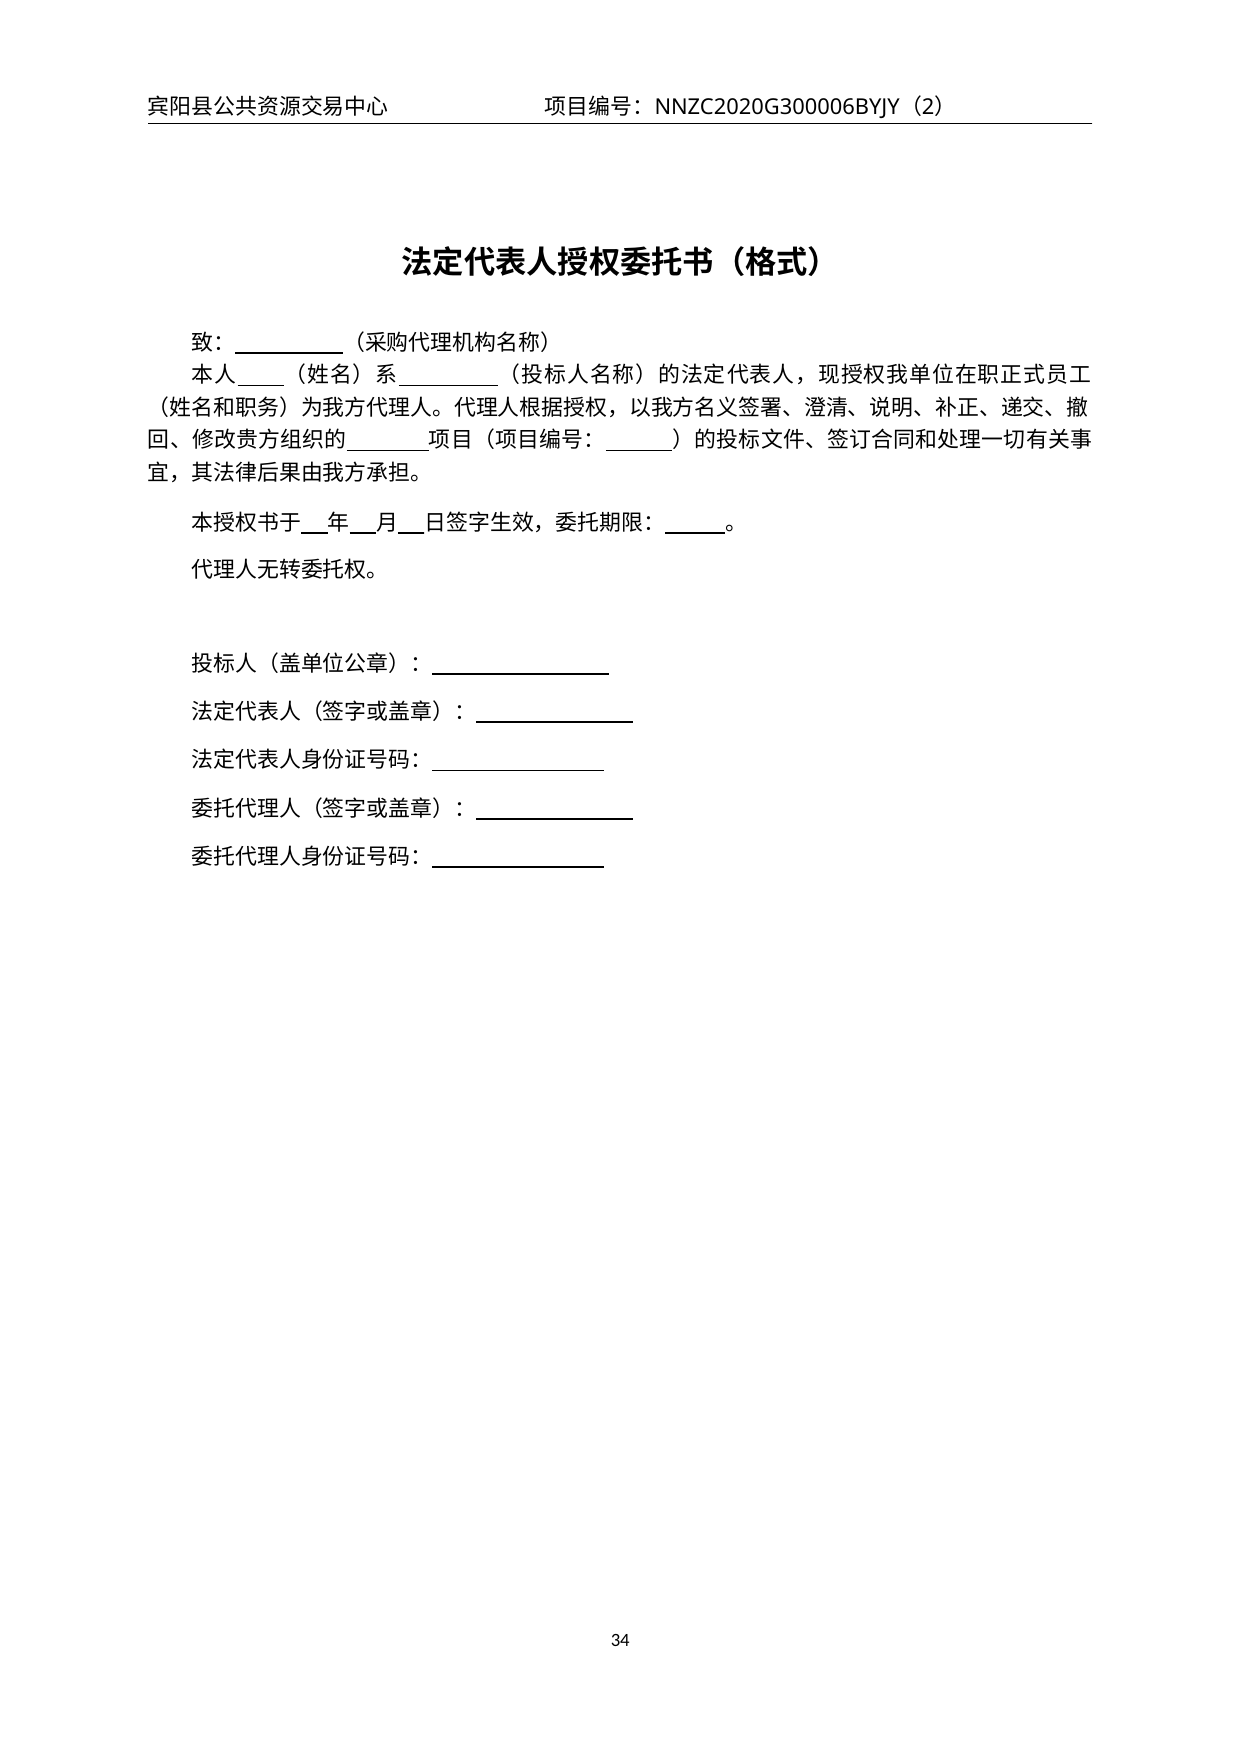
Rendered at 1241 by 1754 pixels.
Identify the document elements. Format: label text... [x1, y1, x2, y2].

text 委托代理人身份证号码： [148, 839, 1092, 871]
text 投标人（盖单位公章）： [148, 645, 1092, 678]
text 法定代表人授权委托书（格式） [148, 227, 1092, 292]
text 法定代表人（签字或盖章）： [148, 694, 1092, 726]
text 法定代表人身份证号码： [148, 742, 1092, 774]
text 致： （采购代理机构名称） [148, 324, 1092, 357]
text 本授权书于 年 月 日签字生效，委托期限： 。 [148, 487, 1092, 552]
text 委托代理人（签字或盖章）： [148, 790, 1092, 823]
text 本人 （姓名）系 （投标人名称）的法定代表人，现授权我单位在职正式员工 （姓名和职务）为我方代理人。代理人根据授权，以我方名义签署、澄清、说明、补正、递交、撤回、修改贵方组织的 项目（项目编号： ）的投标文件、签订合同和处理一切有关事宜，其法律后果由我方承担。 [148, 357, 1092, 487]
text 代理人无转委托权。 [148, 552, 1092, 584]
